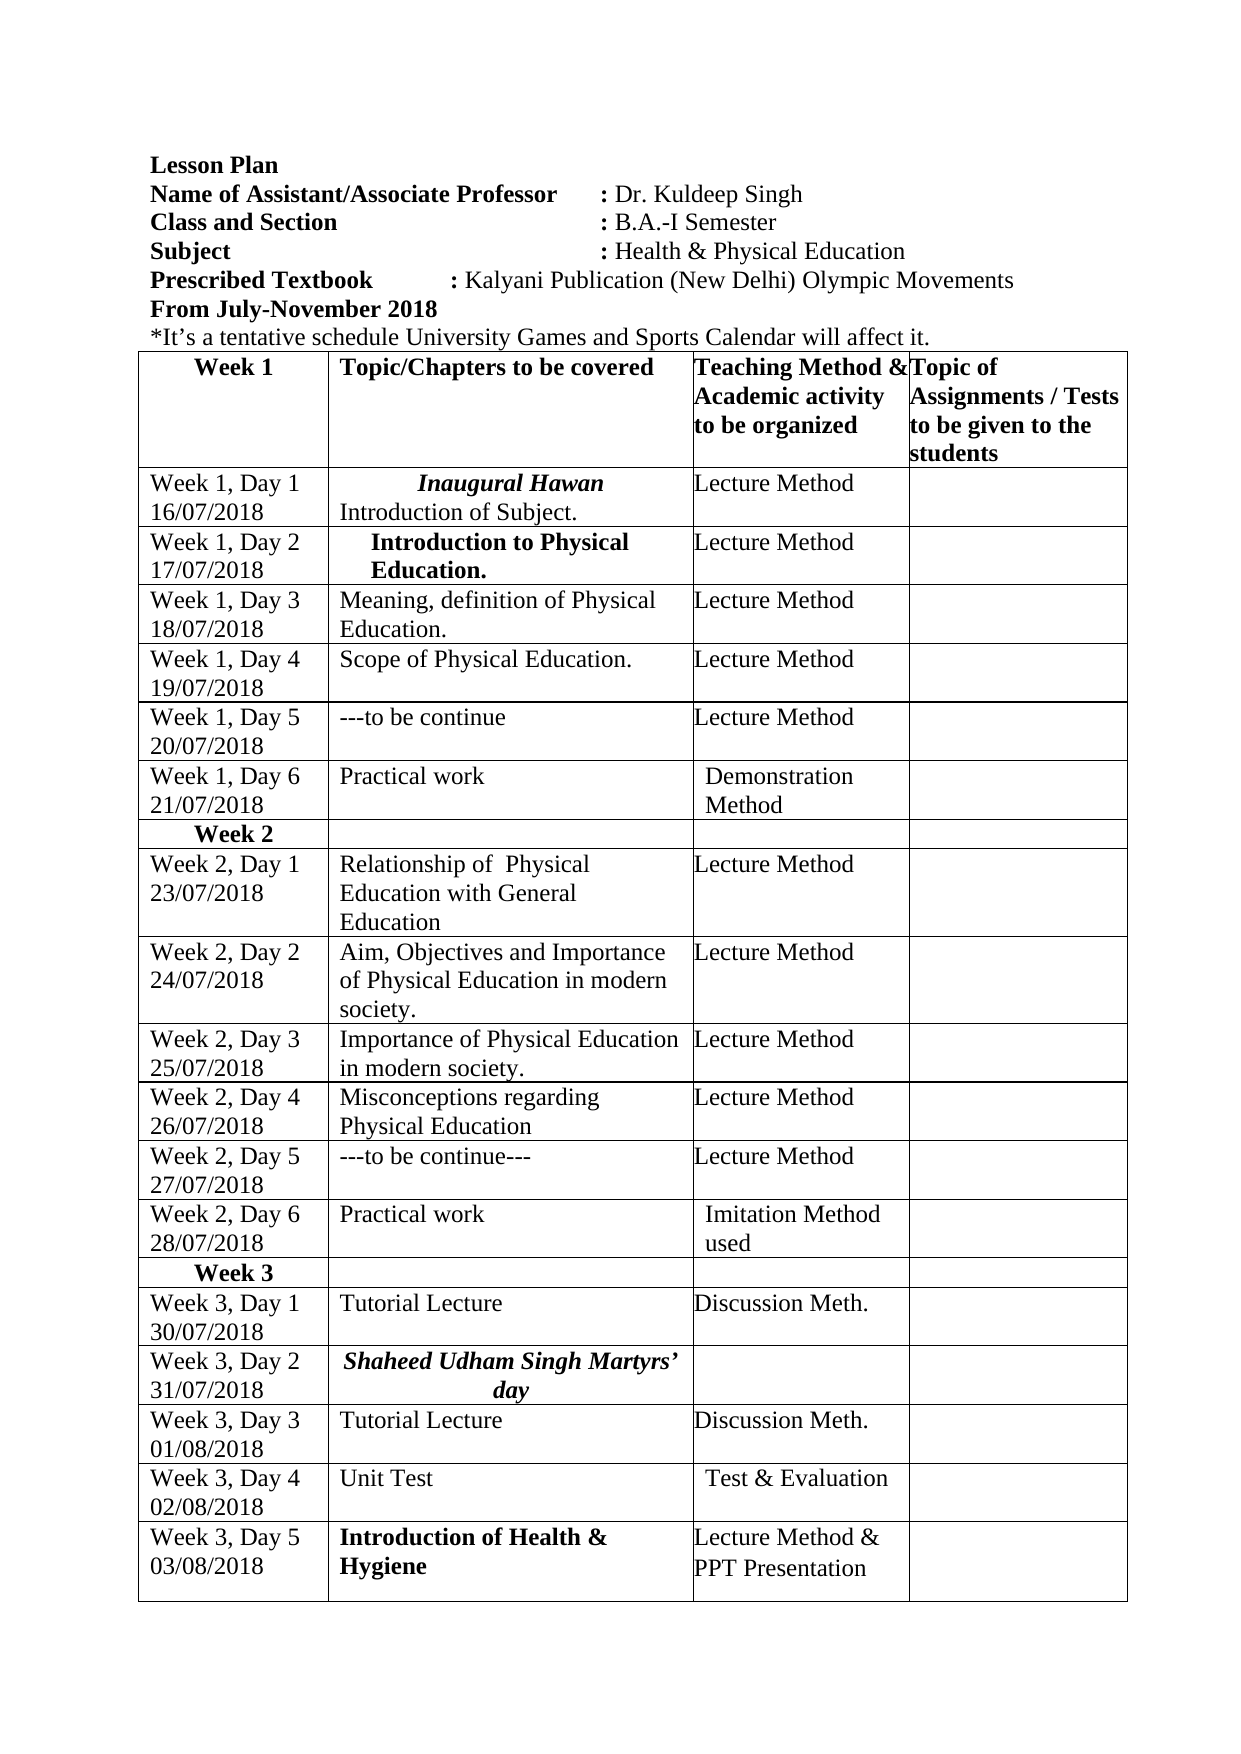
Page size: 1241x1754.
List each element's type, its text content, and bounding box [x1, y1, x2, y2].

table_cell Week 2, Day 5 27/07/2018 [139, 1141, 328, 1198]
table_cell Week 3, Day 2 31/07/2018 [139, 1346, 328, 1404]
text Lesson Plan [150, 150, 1090, 179]
table_cell [910, 1405, 1127, 1462]
table_cell Practical work [329, 1200, 693, 1257]
table_cell Week 3 [139, 1258, 328, 1287]
table_cell ---to be continue [329, 703, 693, 760]
table_cell Lecture Method [694, 644, 909, 701]
table_cell [910, 761, 1127, 818]
table_cell Introduction to Physical Education. [329, 527, 693, 584]
text Prescribed Textbook : Kalyani Publication (New Delhi) Olympic Movements [150, 265, 1090, 294]
table_cell Lecture Method [694, 1141, 909, 1198]
table_cell Aim, Objectives and Importance of Physical Education in modern society. [329, 937, 693, 1023]
table_cell [910, 1200, 1127, 1257]
table_cell [910, 1141, 1127, 1198]
table_cell Discussion Meth. [694, 1405, 909, 1462]
table_cell [694, 1258, 909, 1287]
table_cell Week 1, Day 2 17/07/2018 [139, 527, 328, 584]
table_cell Introduction of Health & Hygiene [329, 1522, 693, 1601]
table_cell Lecture Method [694, 585, 909, 643]
table_cell Week 3, Day 3 01/08/2018 [139, 1405, 328, 1462]
table_cell Week 2 [139, 820, 328, 848]
table_cell [329, 1258, 693, 1287]
table_cell Imitation Method used [694, 1200, 909, 1257]
table_cell Misconceptions regarding Physical Education [329, 1083, 693, 1140]
table_cell Week 3, Day 1 30/07/2018 [139, 1288, 328, 1345]
table_cell [910, 1288, 1127, 1345]
table_header Week 1 [139, 352, 328, 467]
table_header Topic of Assignments / Tests to be given to the students [910, 352, 1127, 467]
table_cell Inaugural Hawan Introduction of Subject. [329, 468, 693, 526]
table_cell Week 2, Day 4 26/07/2018 [139, 1083, 328, 1140]
table_cell Lecture Method [694, 468, 909, 526]
table_cell Week 1, Day 3 18/07/2018 [139, 585, 328, 643]
table_cell Tutorial Lecture [329, 1288, 693, 1345]
table_cell Lecture Method [694, 1024, 909, 1081]
table_cell Lecture Method [694, 937, 909, 1023]
text Name of Assistant/Associate Professor : Dr. Kuldeep Singh [150, 179, 1090, 207]
table_cell Meaning, definition of Physical Education. [329, 585, 693, 643]
table_cell Test & Evaluation [694, 1464, 909, 1521]
table_cell [694, 820, 909, 848]
table_cell [910, 820, 1127, 848]
table_cell [329, 820, 693, 848]
table_cell Relationship of Physical Education with General Education [329, 849, 693, 936]
table_cell [910, 1258, 1127, 1287]
table_cell [910, 644, 1127, 701]
table_cell [910, 1024, 1127, 1081]
table_header Teaching Method & Academic activity to be organized [694, 352, 909, 467]
table_cell [910, 468, 1127, 526]
table_cell Practical work [329, 761, 693, 818]
table_cell [910, 849, 1127, 936]
table_cell Week 2, Day 6 28/07/2018 [139, 1200, 328, 1257]
table_cell [910, 585, 1127, 643]
table_cell Week 2, Day 1 23/07/2018 [139, 849, 328, 936]
table_cell Week 3, Day 5 03/08/2018 [139, 1522, 328, 1601]
table_cell [910, 1464, 1127, 1521]
text From July-November 2018 [150, 294, 1090, 322]
table_cell [910, 937, 1127, 1023]
table_cell Demonstration Method [694, 761, 909, 818]
table_cell Week 1, Day 6 21/07/2018 [139, 761, 328, 818]
table_cell [910, 1522, 1127, 1601]
table_cell Week 2, Day 3 25/07/2018 [139, 1024, 328, 1081]
table_cell ---to be continue--- [329, 1141, 693, 1198]
table_cell Lecture Method [694, 703, 909, 760]
table_cell Tutorial Lecture [329, 1405, 693, 1462]
table_cell [910, 703, 1127, 760]
table_header Topic/Chapters to be covered [329, 352, 693, 467]
table_cell Week 2, Day 2 24/07/2018 [139, 937, 328, 1023]
table_cell [910, 1083, 1127, 1140]
table_cell [694, 1346, 909, 1404]
table_cell Importance of Physical Education in modern society. [329, 1024, 693, 1081]
text Class and Section : B.A.-I Semester [150, 207, 1090, 236]
table_cell Week 1, Day 5 20/07/2018 [139, 703, 328, 760]
table_cell Lecture Method [694, 849, 909, 936]
table_cell Lecture Method [694, 527, 909, 584]
table_cell [910, 1346, 1127, 1404]
table_cell Unit Test [329, 1464, 693, 1521]
table_cell Lecture Method & PPT Presentation [694, 1522, 909, 1601]
table_cell Lecture Method [694, 1083, 909, 1140]
table_cell [910, 527, 1127, 584]
table_cell Week 3, Day 4 02/08/2018 [139, 1464, 328, 1521]
text *It’s a tentative schedule University Games and Sports Calendar will affect it. [150, 322, 1090, 351]
table_cell Discussion Meth. [694, 1288, 909, 1345]
text Subject : Health & Physical Education [150, 236, 1090, 265]
table_cell Shaheed Udham Singh Martyrs’ day [329, 1346, 693, 1404]
table_cell Scope of Physical Education. [329, 644, 693, 701]
table_cell Week 1, Day 1 16/07/2018 [139, 468, 328, 526]
table_cell Week 1, Day 4 19/07/2018 [139, 644, 328, 701]
